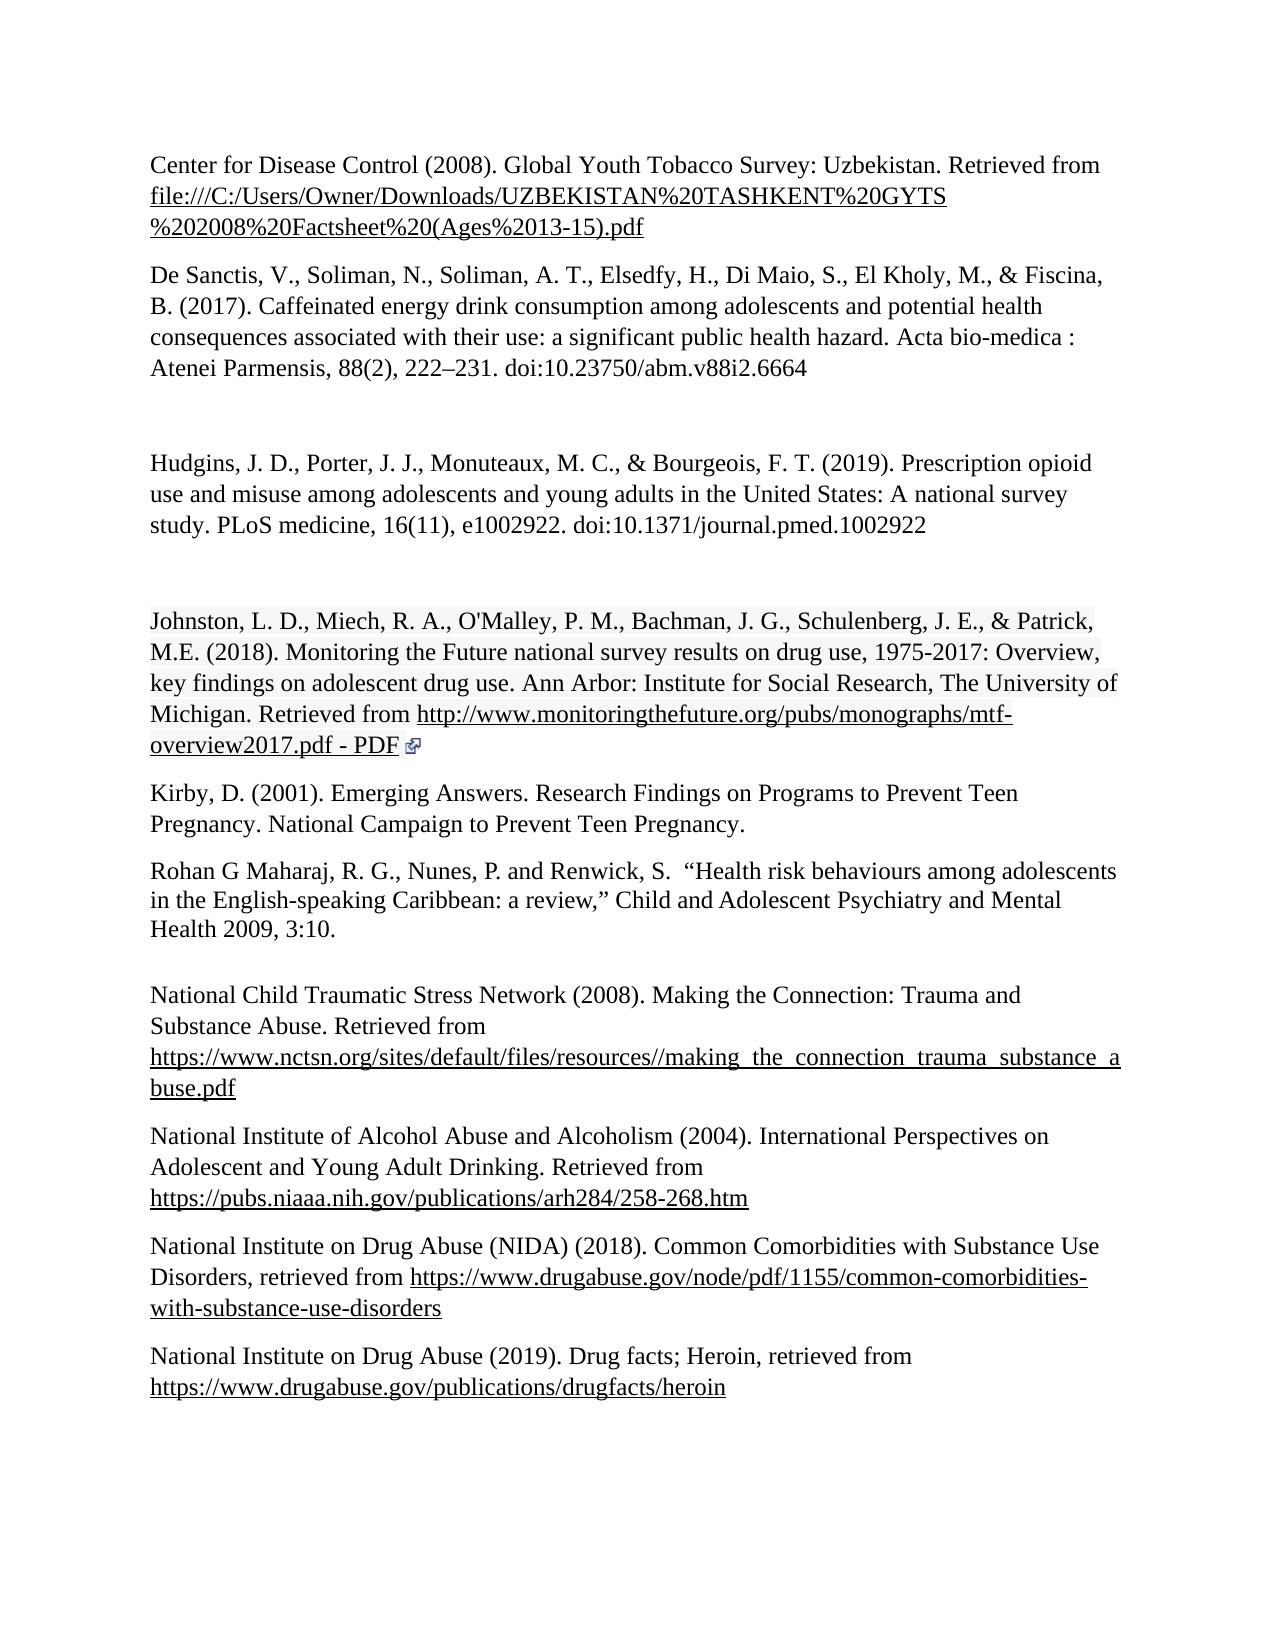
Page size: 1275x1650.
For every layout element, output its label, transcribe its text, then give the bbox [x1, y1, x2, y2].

text National Institute of Alcohol Abuse and Alcoholism (2004). International Perspectives on Adolescent and Young Adult Drinking. Retrieved from https://pubs.niaaa.nih.gov/publications/arh284/258-268.htm [150, 1121, 1125, 1212]
picture [405, 738, 421, 754]
text National Child Traumatic Stress Network (2008). Making the Connection: Trauma and Substance Abuse. Retrieved from https://www.nctsn.org/sites/default/files/resources//making_the_connection_trauma_substance_abuse.pdf [150, 980, 1125, 1102]
text Johnston, L. D., Miech, R. A., O'Malley, P. M., Bachman, J. G., Schulenberg, J. E., & Patrick, M.E. (2018). Monitoring the Future national survey results on drug use, 1975-2017: Overview, key findings on adolescent drug use. Ann Arbor: Institute for Social Research, The University of Michigan. Retrieved from http://www.monitoringthefuture.org/pubs/monographs/mtf-overview2017.pdf - PDF [150, 606, 1125, 759]
text De Sanctis, V., Soliman, N., Soliman, A. T., Elsedfy, H., Di Maio, S., El Kholy, M., & Fiscina, B. (2017). Caffeinated energy drink consumption among adolescents and potential health consequences associated with their use: a significant public health hazard. Acta bio-medica : Atenei Parmensis, 88(2), 222–231. doi:10.23750/abm.v88i2.6664 [150, 260, 1125, 382]
text National Institute on Drug Abuse (2019). Drug facts; Heroin, retrieved from https://www.drugabuse.gov/publications/drugfacts/heroin [150, 1341, 1125, 1401]
text National Institute on Drug Abuse (NIDA) (2018). Common Comorbidities with Substance Use Disorders, retrieved from https://www.drugabuse.gov/node/pdf/1155/common-comorbidities-with-substance-use-disorders [150, 1231, 1125, 1322]
text Hudgins, J. D., Porter, J. J., Monuteaux, M. C., & Bourgeois, F. T. (2019). Prescription opioid use and misuse among adolescents and young adults in the United States: A national survey study. PLoS medicine, 16(11), e1002922. doi:10.1371/journal.pmed.1002922 [150, 448, 1125, 539]
text Kirby, D. (2001). Emerging Answers. Research Findings on Programs to Prevent Teen Pregnancy. National Campaign to Prevent Teen Pregnancy. [150, 778, 1125, 837]
text Center for Disease Control (2008). Global Youth Tobacco Survey: Uzbekistan. Retrieved from file:///C:/Users/Owner/Downloads/UZBEKISTAN%20TASHKENT%20GYTS%202008%20Factsheet%20(Ages%2013-15).pdf [150, 150, 1125, 241]
text Rohan G Maharaj, R. G., Nunes, P. and Renwick, S. “Health risk behaviours among adolescents in the English-speaking Caribbean: a review,” Child and Adolescent Psychiatry and Mental Health 2009, 3:10. [150, 856, 1125, 943]
